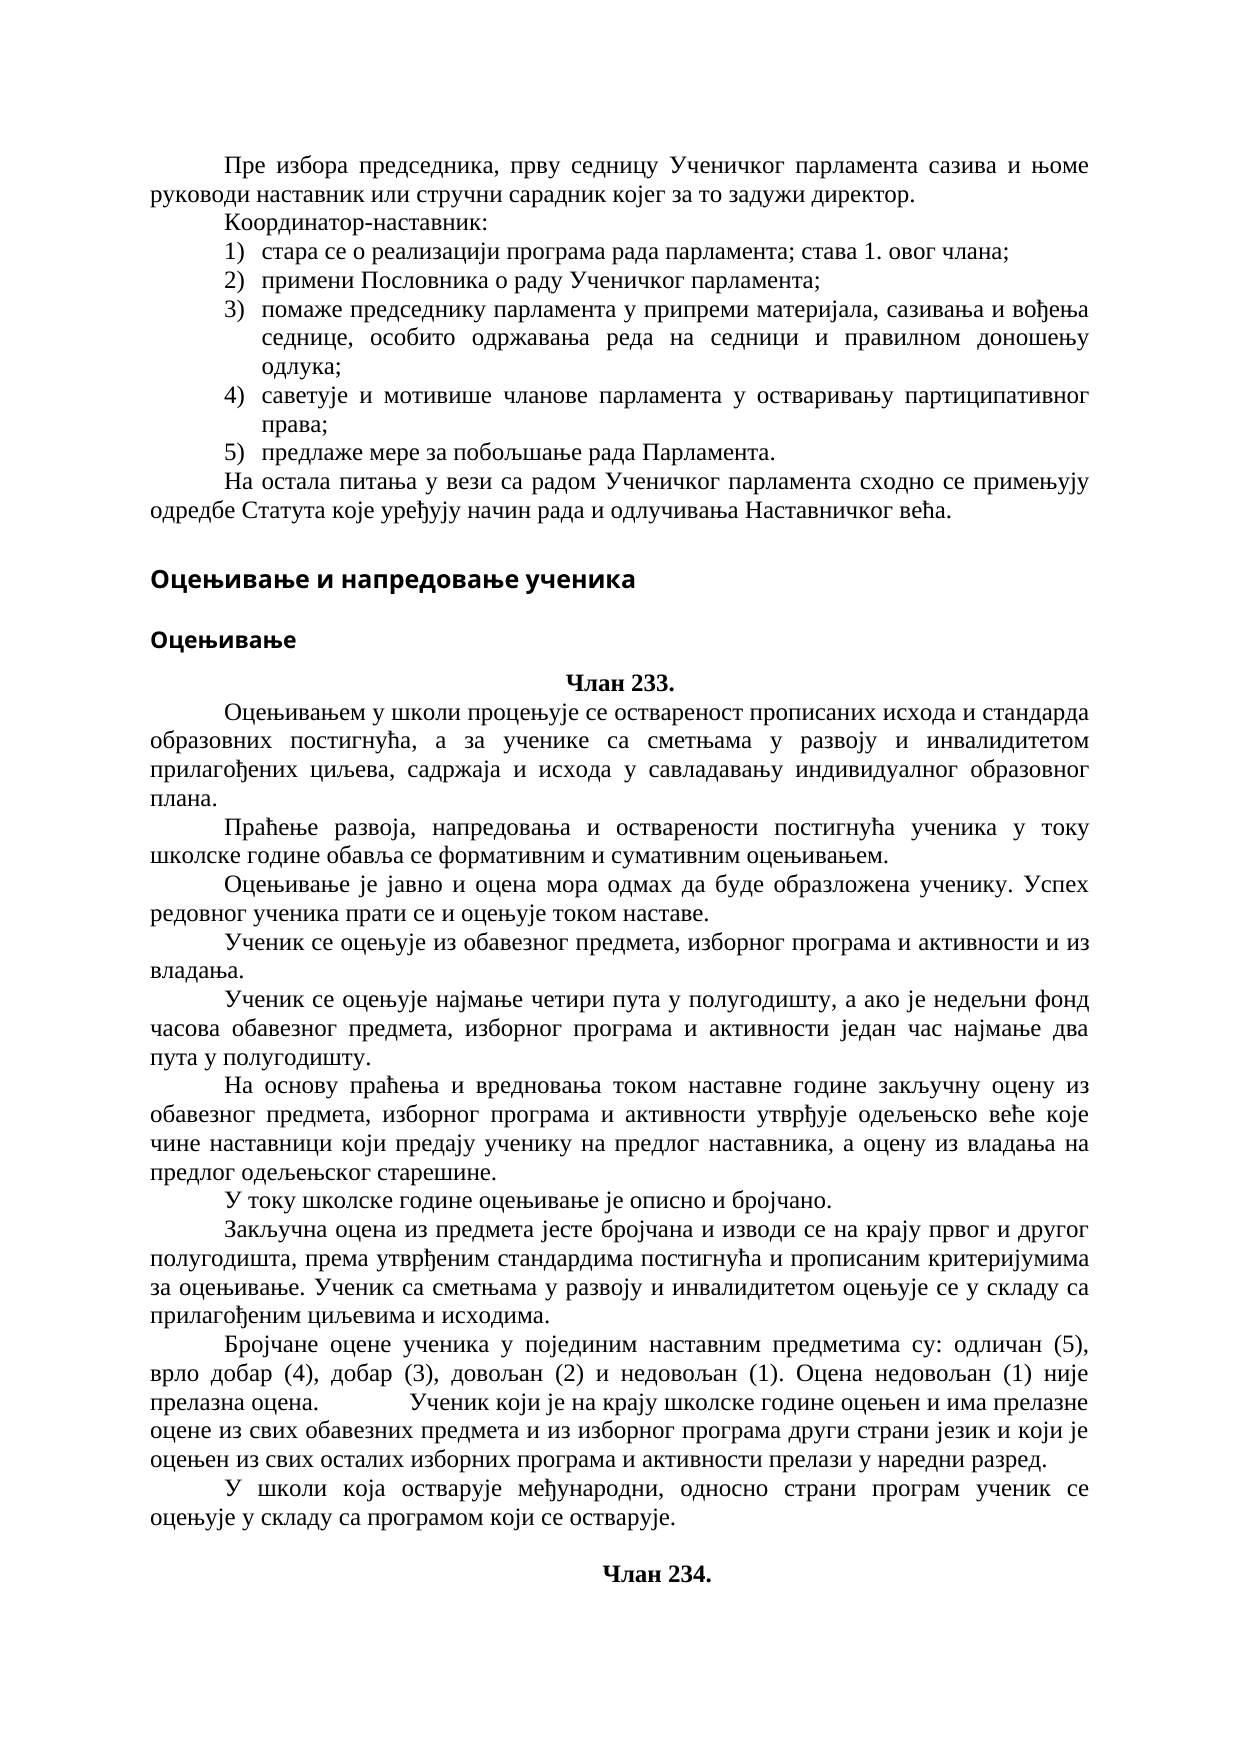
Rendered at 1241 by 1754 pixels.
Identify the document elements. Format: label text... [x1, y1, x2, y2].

text Члан 233. [150, 668, 1090, 697]
list примени Пословника о раду Ученичког парламента; [224, 265, 1090, 294]
text На основу праћења и вредновања током наставне године закључну оцену из обавезног предмета, изборног програма и активности утврђује одељењско веће које чине наставници који предају ученику на предлог наставника, а оцену из владања на предлог одељењског старешине. [150, 1070, 1090, 1185]
text Члан 234. [150, 1559, 1090, 1588]
text У току школске године оцењивање је описно и бројчано. [150, 1185, 1090, 1214]
text На остала питања у вези са радом Ученичког парламента сходно се примењују одредбе Статута које уређују начин рада и одлучивања Наставничког већа. [150, 466, 1090, 524]
text Пре избора председника, прву седницу Ученичког парламента сазива и њоме руководи наставник или стручни сарадник којег за то задужи директор. [150, 150, 1090, 207]
text Закључна оцена из предмета јесте бројчана и изводи се на крају првог и другог полугодишта, према утврђеним стандардима постигнућа и прописаним критеријумима за оцењивање. Ученик са сметњама у развоју и инвалидитетом оцењује се у складу са прилагођеним циљевима и исходима. [150, 1214, 1090, 1329]
list саветује и мотивише чланове парламента у остваривању партиципативног права; [224, 380, 1090, 437]
text Праћење развоја, напредовања и остварености постигнућа ученика у току школске године обавља се формативним и сумативним оцењивањем. [150, 812, 1090, 869]
text Бројчане оцене ученика у појединим наставним предметима су: одличан (5), врло добар (4), добар (3), довољан (2) и недовољан (1). Оцена недовољан (1) није прелазна оцена. Ученик који је на крају школске године оцењен и има прелазне оцене из свих обавезних предмета и из изборног програма други страни језик и који је оцењен из свих осталих изборних програма и активности прелази у наредни разред. [150, 1329, 1090, 1473]
list предлаже мере за побољшање рада Парламента. [224, 437, 1090, 466]
text Ученик се оцењује из обавезног предмета, изборног програма и активности и из владања. [150, 927, 1090, 984]
list стара се о реализацији програма рада парламента; става 1. овог члана; [224, 236, 1090, 265]
text У школи која остварује међународни, односно страни програм ученик се оцењује у складу са програмом који се остварује. [150, 1473, 1090, 1530]
text Координатор-наставник: [150, 207, 1090, 236]
text Оцењивање је јавно и оцена мора одмах да буде образложена ученику. Успех редовног ученика прати се и оцењује током наставе. [150, 869, 1090, 927]
text Ученик се оцењује најмање четири пута у полугодишту, а ако је недељни фонд часова обавезног предмета, изборног програма и активности један час најмање два пута у полугодишту. [150, 984, 1090, 1070]
subtitle Оцењивање [150, 624, 1029, 655]
subtitle Оцењивање и напредовање ученика [150, 561, 1090, 595]
text Оцењивањем у школи процењује се оствареност прописаних исхода и стандарда образовних постигнућа, а за ученике са сметњама у развоју и инвалидитетом прилагођених циљева, садржаја и исхода у савладавању индивидуалног образовног плана. [150, 697, 1090, 812]
list помаже председнику парламента у припреми материјала, сазивања и вођења седнице, особито одржавања реда на седници и правилном доношењу одлука; [224, 294, 1090, 380]
